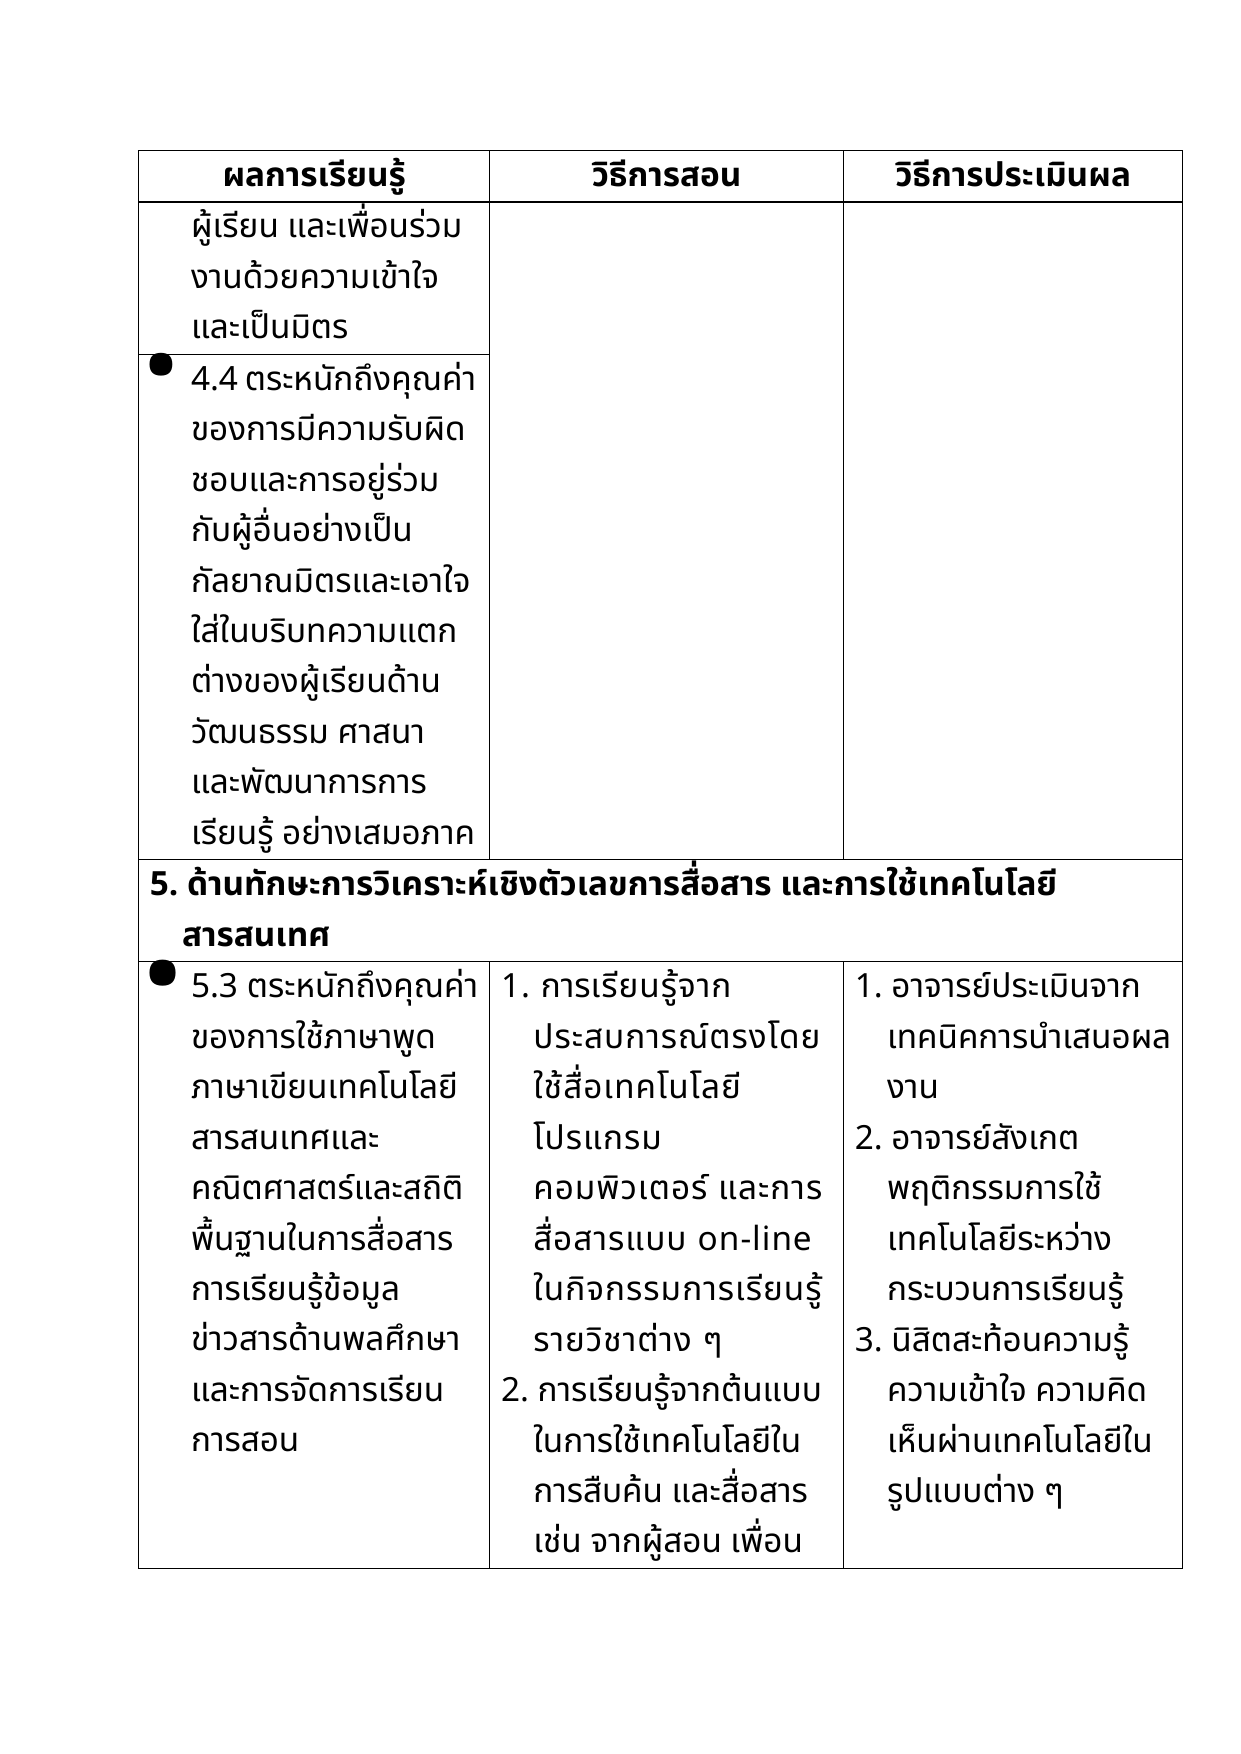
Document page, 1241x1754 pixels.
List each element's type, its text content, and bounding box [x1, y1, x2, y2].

table_header วิธีการสอน [490, 151, 843, 201]
table_cell [139, 962, 179, 1568]
table_cell [844, 203, 1182, 859]
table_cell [490, 962, 843, 1568]
table_cell [139, 203, 179, 354]
table_cell [139, 355, 179, 859]
table_cell [490, 203, 843, 859]
table_cell 4.4ตระหนักถึงคุณค่าของการมีความรับผิดชอบและการอยู่ร่วมกับผู้อื่นอย่างเป็นกัลยาณมิตรและเอาใจใส่ในบริบทความแตกต่างของผู้เรียนด้านวัฒนธรรม ศาสนา และพัฒนาการการเรียนรู้ อย่างเสมอภาค [180, 355, 489, 859]
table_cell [844, 962, 1182, 1568]
table_header ผลการเรียนรู้ [139, 151, 489, 201]
table_header วิธีการประเมินผล [844, 151, 1182, 201]
table_cell 5. ด้านทักษะการวิเคราะห์เชิงตัวเลขการสื่อสาร และการใช้เทคโนโลยีสารสนเทศ [139, 860, 1182, 961]
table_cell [180, 962, 489, 1568]
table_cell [180, 203, 489, 354]
